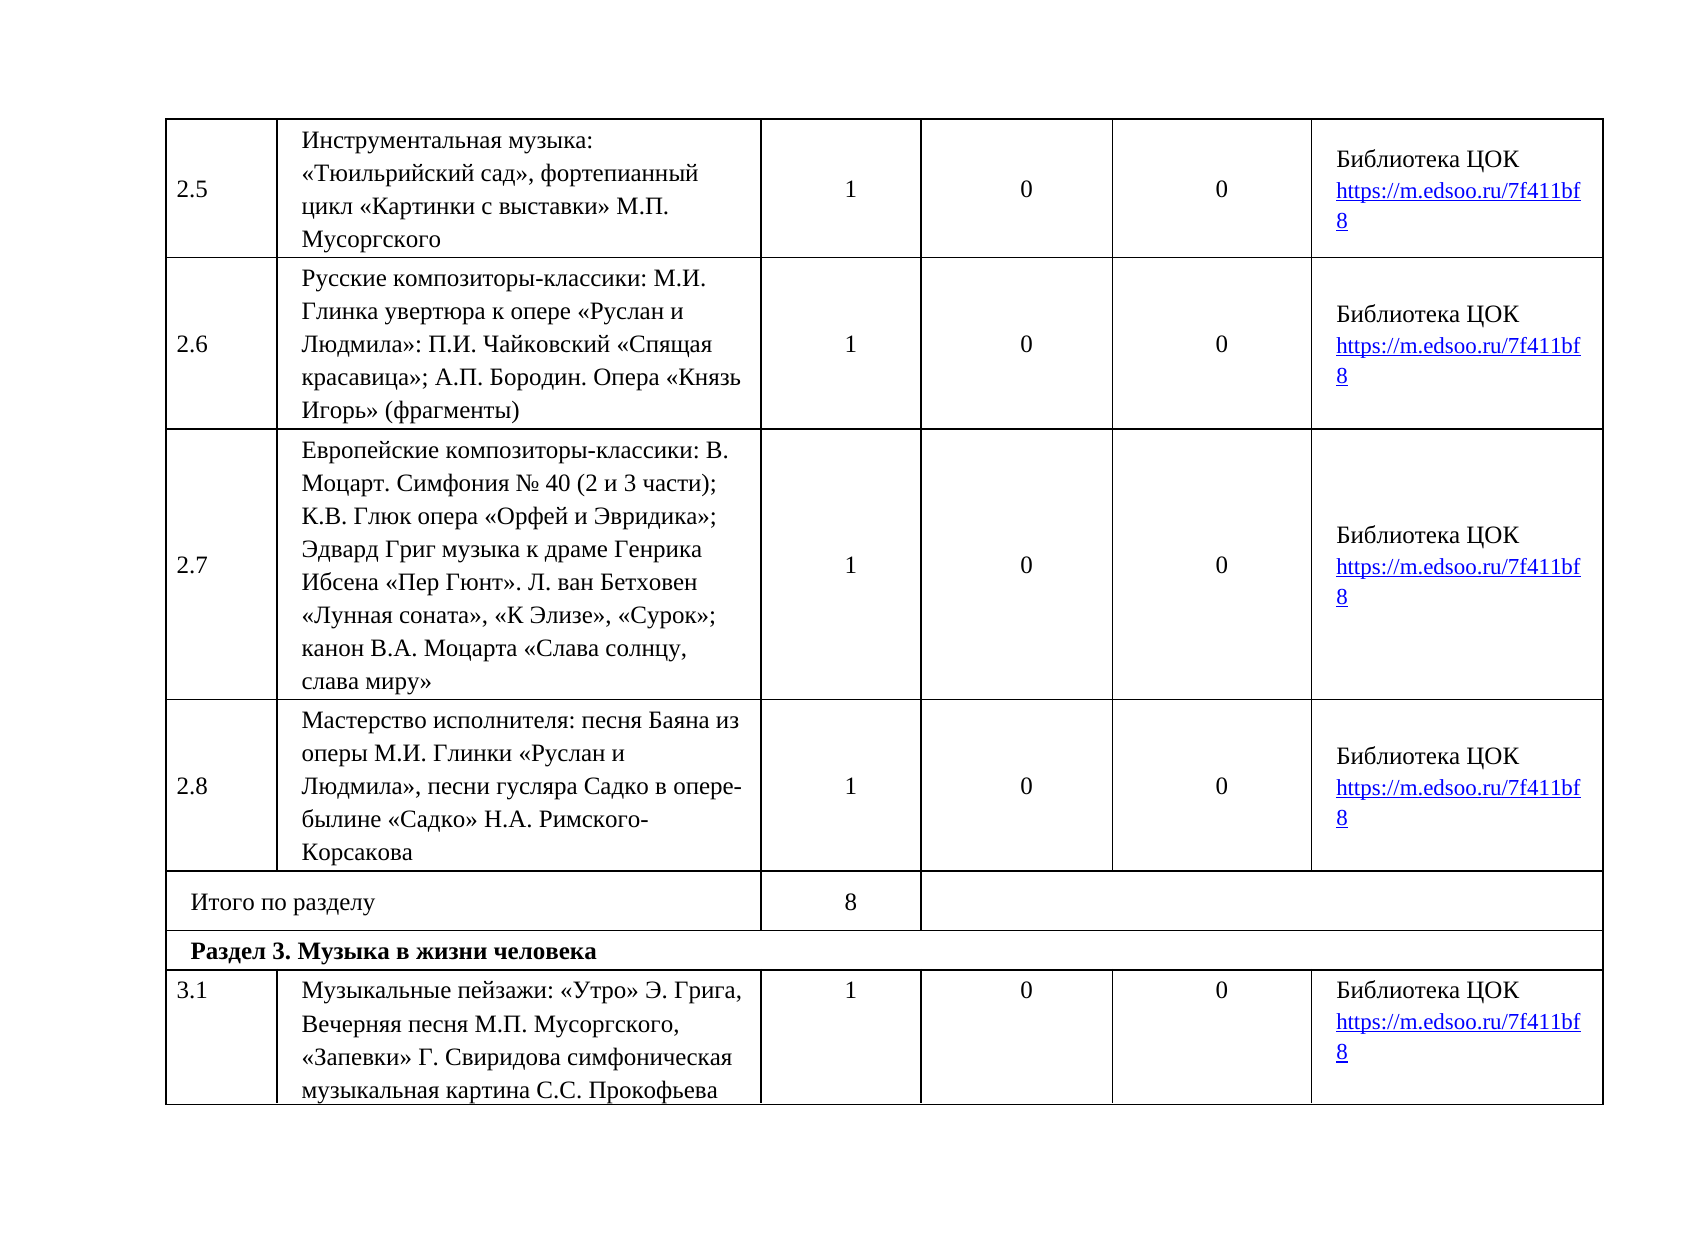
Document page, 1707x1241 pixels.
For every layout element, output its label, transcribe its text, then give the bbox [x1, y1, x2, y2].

table_cell Библиотека ЦОК https://m.edsoo.ru/7f411bf8 [1312, 430, 1602, 698]
table_cell 8 [762, 872, 920, 929]
table_cell 0 [1113, 700, 1311, 870]
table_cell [1312, 971, 1602, 1103]
table_cell 1 [762, 120, 920, 257]
table_cell 2.8 [167, 700, 276, 870]
table_cell 0 [1113, 971, 1311, 1103]
table_cell 0 [1113, 120, 1311, 257]
table_cell 0 [922, 971, 1112, 1103]
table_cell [278, 971, 760, 1103]
table_cell 3.1 [167, 971, 276, 1103]
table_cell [1312, 120, 1602, 257]
table_cell 0 [922, 430, 1112, 698]
table_cell 0 [922, 120, 1112, 257]
table_cell Библиотека ЦОК https://m.edsoo.ru/7f411bf8 [1312, 700, 1602, 870]
table_cell 2.5 [167, 120, 276, 257]
table_cell 0 [1113, 258, 1311, 428]
table_cell [922, 872, 1602, 929]
table_cell 0 [922, 258, 1112, 428]
table_cell 1 [762, 430, 920, 698]
table_cell 1 [762, 700, 920, 870]
table_cell 2.7 [167, 430, 276, 698]
table_cell 2.6 [167, 258, 276, 428]
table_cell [1312, 258, 1602, 428]
table_cell Инструментальная музыка: «Тюильрийский сад», фортепианный цикл «Картинки с выставки» М.П. Мусоргского [278, 120, 760, 257]
table_cell Русские композиторы-классики: М.И. Глинка увертюра к опере «Руслан и Людмила»: П.И. Чайковский «Спящая красавица»; А.П. Бородин. Опера «Князь Игорь» (фрагменты) [278, 258, 760, 428]
table_cell 1 [762, 971, 920, 1103]
table_cell 0 [922, 700, 1112, 870]
table_cell Европейские композиторы-классики: В. Моцарт. Симфония № 40 (2 и 3 части); К.В. Глюк опера «Орфей и Эвридика»; Эдвард Григ музыка к драме Генрика Ибсена «Пер Гюнт». Л. ван Бетховен «Лунная соната», «К Элизе», «Сурок»; канон В.А. Моцарта «Слава солнцу, слава миру» [278, 430, 760, 698]
table_cell Мастерство исполнителя: песня Баяна из оперы М.И. Глинки «Руслан и Людмила», песни гусляра Садко в опере-былине «Садко» Н.А. Римского-Корсакова [278, 700, 760, 870]
table_cell 0 [1113, 430, 1311, 698]
table_cell Итого по разделу [167, 872, 760, 929]
table_cell Раздел 3. Музыка в жизни человека [167, 931, 1602, 969]
table_cell 1 [762, 258, 920, 428]
